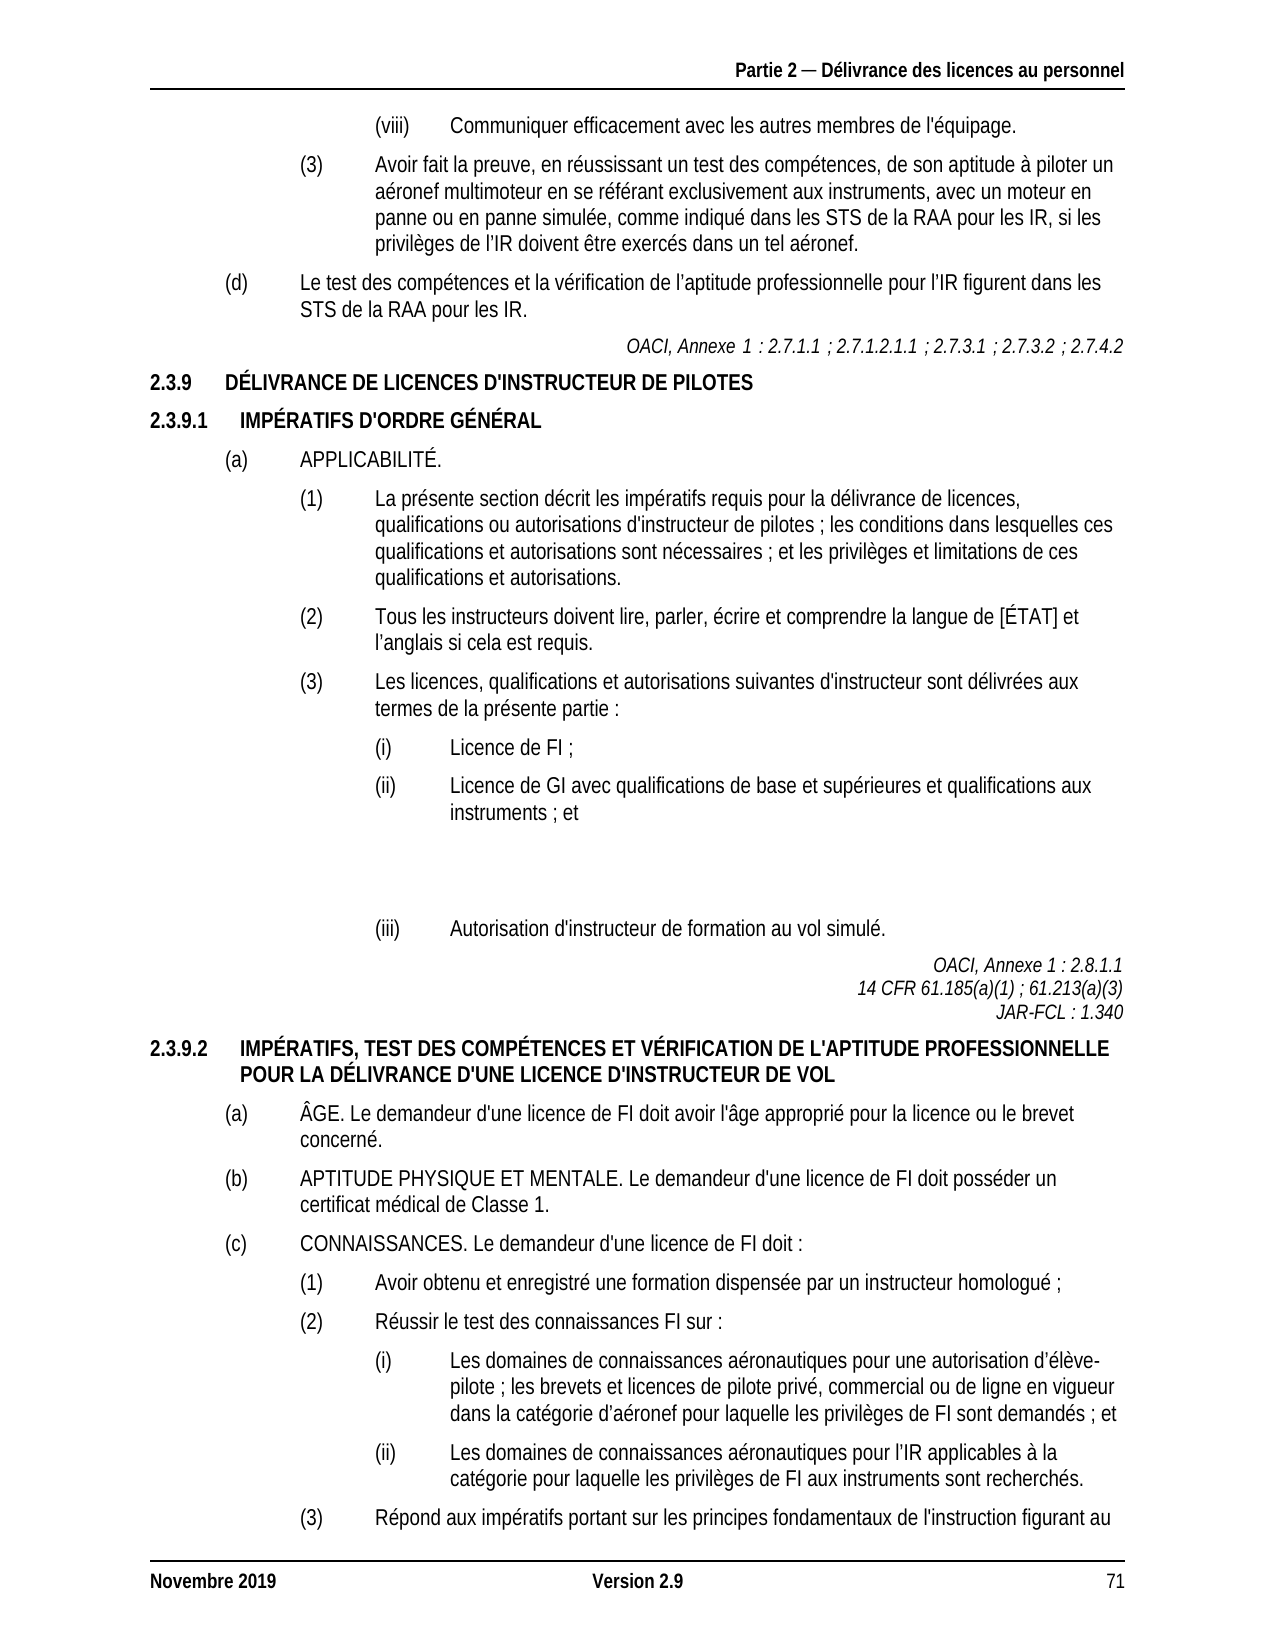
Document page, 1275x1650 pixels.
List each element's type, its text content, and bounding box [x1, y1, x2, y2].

list La présente section décrit les impératifs requis pour la délivrance de licences, qualifications ou autorisations d'instructeur de pilotes ; les conditions dans lesquelles ces qualifications et autorisations sont nécessaires ; et les privilèges et limitations de ces qualifications et autorisations. [300, 485, 1125, 591]
list Avoir obtenu et enregistré une formation dispensée par un instructeur homologué ; [300, 1269, 1125, 1296]
list Communiquer efficacement avec les autres membres de l'équipage. [375, 112, 1125, 139]
list Autorisation d'instructeur de formation au vol simulé. [375, 915, 1125, 942]
list Licence de FI ; [375, 733, 1125, 760]
subtitle Impératifs, test des compétences et vérification de l'aptitude professionnelle pour la délivrance d'une licence d'instructeur de vol [150, 1036, 1125, 1087]
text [300, 1504, 1125, 1530]
text Tous les instructeurs doivent lire, parler, écrire et comprendre la langue de [ÉTAT] et l’anglais si cela est requis. [300, 603, 1125, 656]
text Avoir fait la preuve, en réussissant un test des compétences, de son aptitude à piloter un aéronef multimoteur en se référant exclusivement aux instruments, avec un moteur en panne ou en panne simulée, comme indiqué dans les STS de la RAA pour les IR, si les privilèges de l’IR doivent être exercés dans un tel aéronef. [300, 151, 1125, 257]
list ÂGE. Le demandeur d'une licence de FI doit avoir l'âge approprié pour la licence ou le brevet concerné. [225, 1100, 1125, 1153]
text APTITUDE PHYSIQUE ET MENTALE. Le demandeur d'une licence de FI doit posséder un certificat médical de Classe 1. [225, 1165, 1125, 1218]
text OACI, Annexe 1 : 2.7.1.1 ; 2.7.1.2.1.1 ; 2.7.3.1 ; 2.7.3.2 ; 2.7.4.2 [150, 334, 1125, 358]
list Licence de GI avec qualifications de base et supérieures et qualifications aux instruments ; et [375, 772, 1125, 825]
text 14 CFR 61.185(a)(1) ; 61.213(a)(3) [150, 977, 1125, 1001]
text Le test des compétences et la vérification de l’aptitude professionnelle pour l’IR figurent dans les STS de la RAA pour les IR. [225, 269, 1125, 322]
text Les licences, qualifications et autorisations suivantes d'instructeur sont délivrées aux termes de la présente partie : [300, 668, 1125, 721]
subtitle Impératifs d'ordre général [150, 408, 1125, 434]
text JAR-FCL : 1.340 [150, 1001, 1125, 1024]
list APPLICABILITÉ. [225, 446, 1125, 473]
text CONNAISSANCES. Le demandeur d'une licence de FI doit : [225, 1230, 1125, 1257]
text OACI, Annexe 1 : 2.8.1.1 [150, 954, 1125, 977]
subtitle Délivrance de licences d'instructeur de pilotes [150, 370, 1125, 396]
list Les domaines de connaissances aéronautiques pour l’IR applicables à la catégorie pour laquelle les privilèges de FI aux instruments sont recherchés. [375, 1438, 1125, 1491]
list Réussir le test des connaissances FI sur : [300, 1308, 1125, 1334]
list Les domaines de connaissances aéronautiques pour une autorisation d’élève-pilote ; les brevets et licences de pilote privé, commercial ou de ligne en vigueur dans la catégorie d’aéronef pour laquelle les privilèges de FI sont demandés ; et [375, 1347, 1125, 1426]
